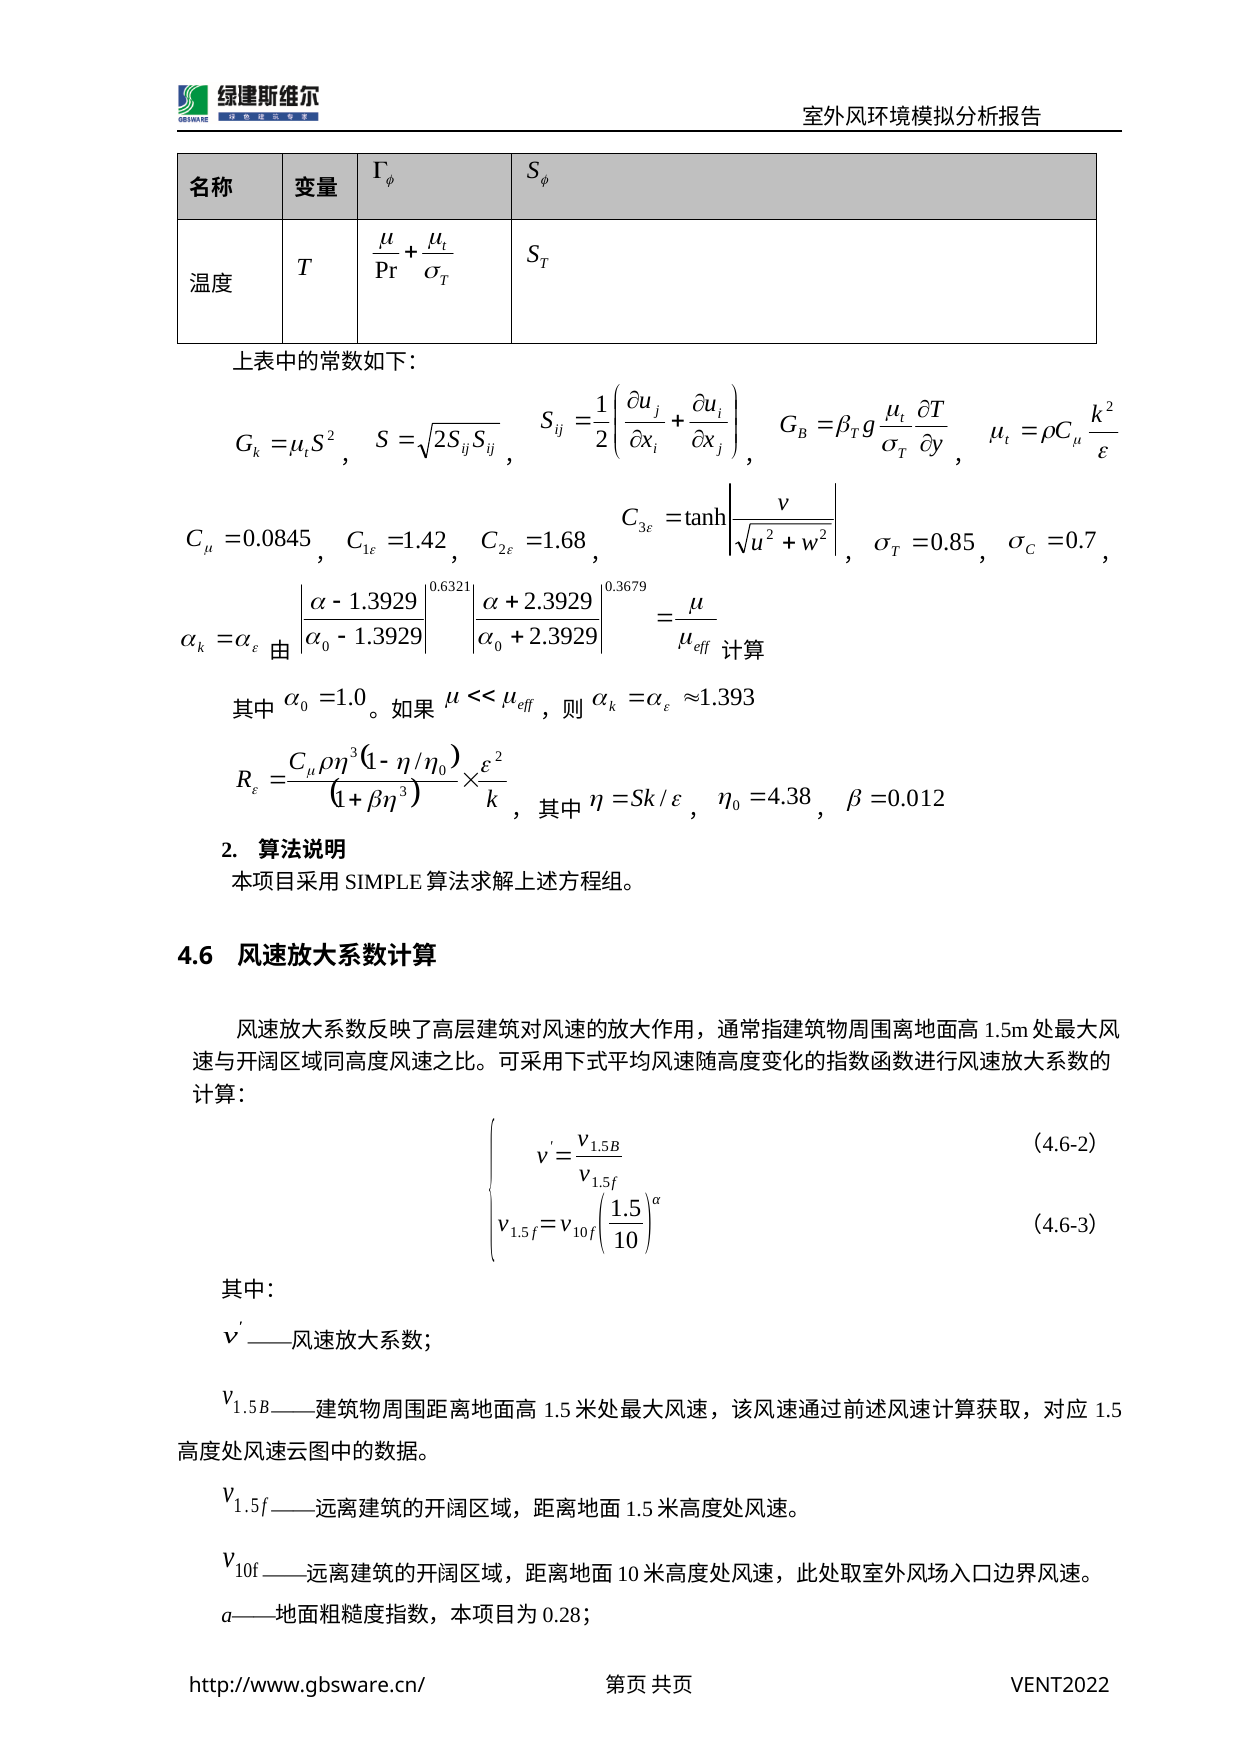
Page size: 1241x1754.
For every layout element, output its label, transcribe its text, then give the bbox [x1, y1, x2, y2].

table_header [358, 154, 511, 219]
table_header [177, 1109, 930, 1271]
picture [177, 82, 320, 124]
text ——建筑物周围距离地面高1.5米处最大风速，该风速通过前述风速计算获取，对应1.5高度处风速云图中的数据。 [177, 1369, 1122, 1466]
text ——远离建筑的开阔区域，距离地面10米高度处风速，此处取室外风场入口边界风速。 [177, 1531, 1122, 1596]
subtitle 风速放大系数计算 [177, 921, 1122, 986]
table_header 名称 [178, 154, 282, 219]
table_header 变量 [283, 154, 357, 219]
text a——地面粗糙度指数，本项目为0.28； [177, 1596, 1122, 1629]
list 算法说明 [221, 831, 1122, 864]
text 本项目采用SIMPLE算法求解上述方程组。 [177, 864, 1122, 896]
table_cell [358, 220, 511, 343]
text ——远离建筑的开阔区域，距离地面1.5米高度处风速。 [177, 1466, 1122, 1531]
table_cell [283, 220, 357, 343]
table_header [512, 154, 1096, 219]
table_cell [512, 220, 1096, 343]
text 其中 。如果 ，则 [177, 669, 1122, 734]
text 上表中的常数如下： [177, 344, 1122, 376]
text 风速放大系数反映了高层建筑对风速的放大作用，通常指建筑物周围离地面高1.5m处最大风速与开阔区域同高度风速之比。可采用下式平均风速随高度变化的指数函数进行风速放大系数的计算： [192, 1011, 1122, 1109]
text ， 其中 ， ， [177, 734, 1122, 831]
text 其中： [177, 1271, 1122, 1304]
text ——风速放大系数； [177, 1304, 1122, 1369]
text ， ， ， ， ， ， ， ， ， ， ， 由 计算 [177, 376, 1122, 669]
table_cell 温度 [178, 220, 282, 343]
